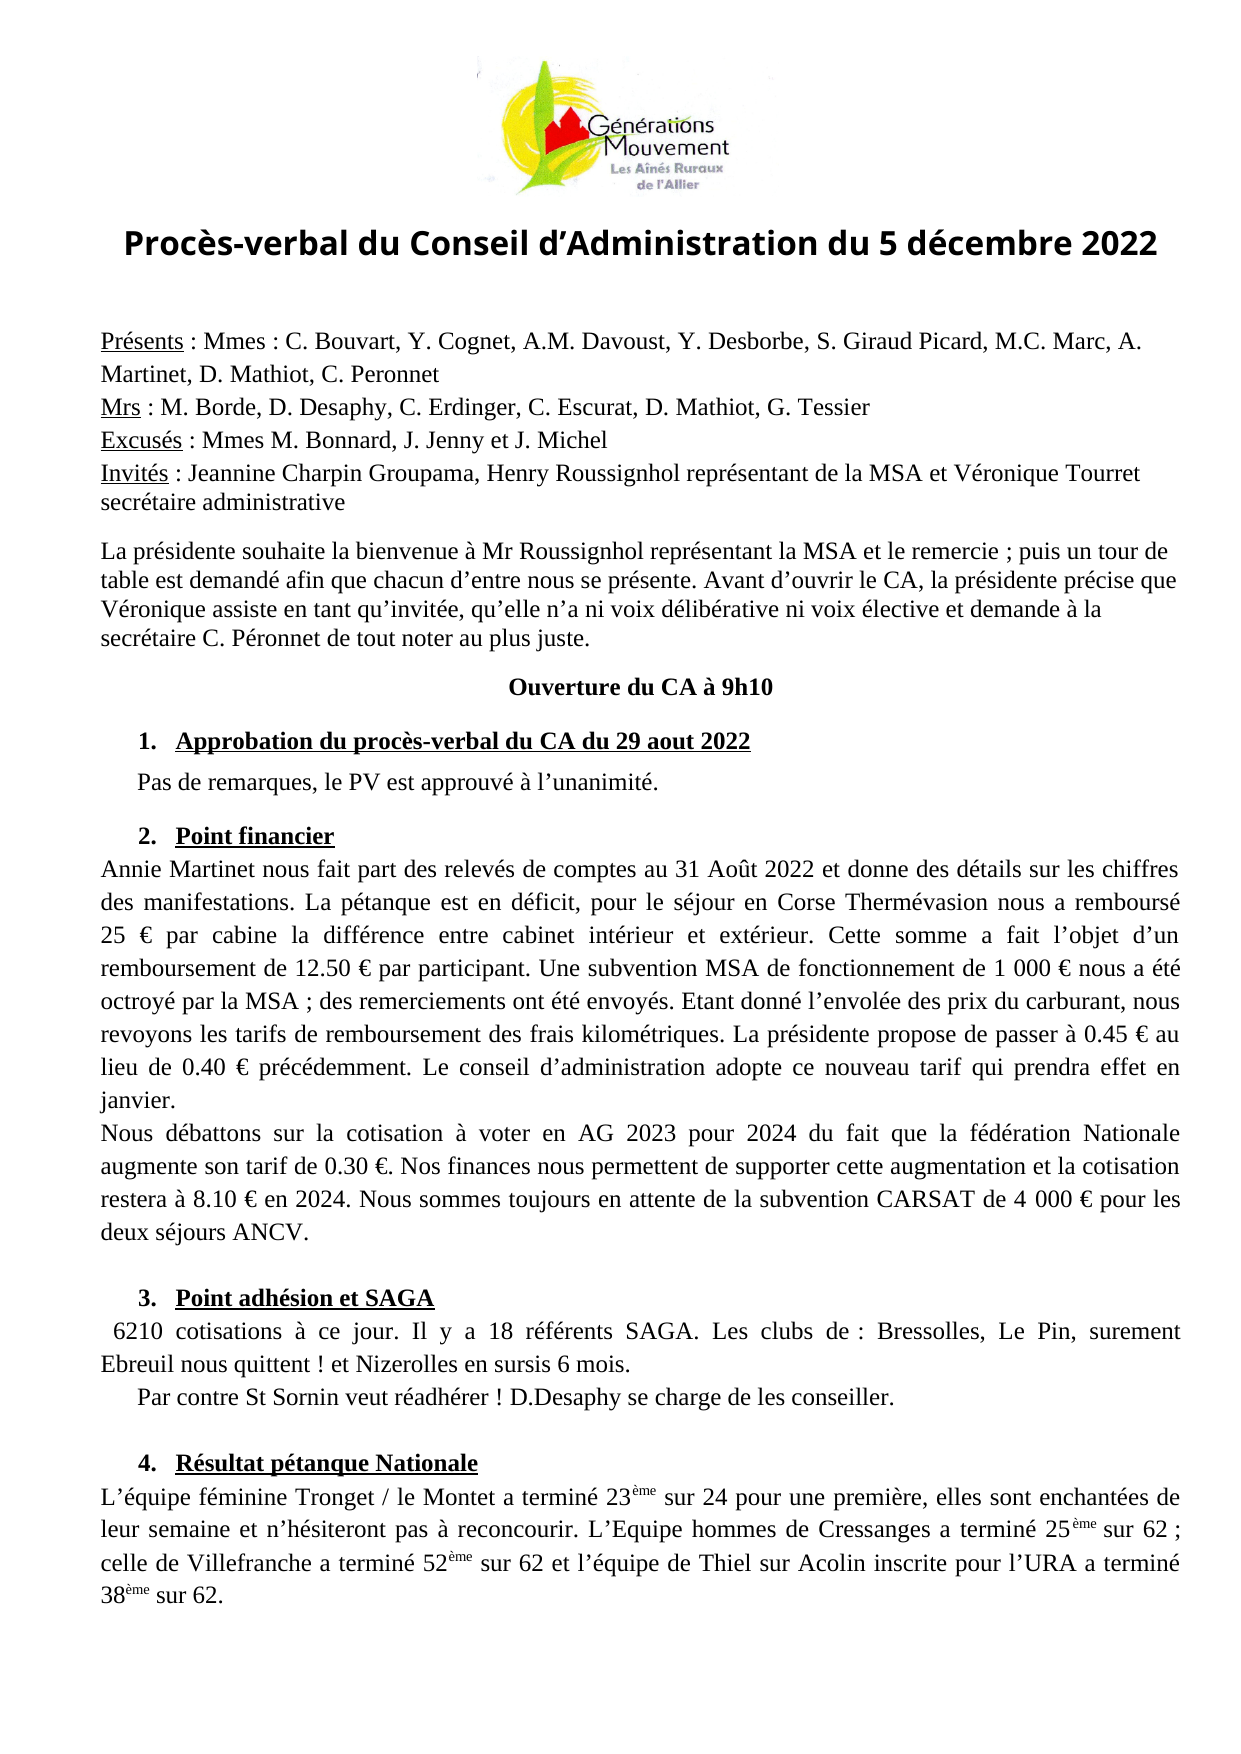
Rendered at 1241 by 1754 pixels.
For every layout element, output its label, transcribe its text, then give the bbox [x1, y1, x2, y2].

picture [477, 56, 779, 197]
list Point adhésion et SAGA [138, 1283, 1181, 1312]
text Présents : Mmes : C. Bouvart, Y. Cognet, A.M. Davoust, Y. Desborbe, S. Giraud Picard, M.C. Marc, A. Martinet, D. Mathiot, C. Peronnet [100, 326, 1181, 388]
list Annie Martinet nous fait part des relevés de comptes au 31 Août 2022 et donne des détails sur les chiffres des manifestations. La pétanque est en déficit, pour le séjour en Corse Thermévasion nous a remboursé 25 € par cabine la différence entre cabinet intérieur et extérieur. Cette somme a fait l’objet d’un remboursement de 12.50 € par participant. Une subvention MSA de fonctionnement de 1 000 € nous a été octroyé par la MSA ; des remerciements ont été envoyés. Etant donné l’envolée des prix du carburant, nous revoyons les tarifs de remboursement des frais kilométriques. La présidente propose de passer à 0.45 € au lieu de 0.40 € précédemment. Le conseil d’administration adopte ce nouveau tarif qui prendra effet en janvier. [100, 854, 1181, 1114]
text Ouverture du CA à 9h10 [100, 672, 1181, 701]
list Approbation du procès-verbal du CA du 29 aout 2022 [138, 726, 1181, 755]
text Mrs : M. Borde, D. Desaphy, C. Erdinger, C. Escurat, D. Mathiot, G. Tessier [100, 392, 1181, 421]
list L’équipe féminine Tronget / le Montet a terminé 23ème sur 24 pour une première, elles sont enchantées de leur semaine et n’hésiteront pas à reconcourir. L’Equipe hommes de Cressanges a terminé 25ème sur 62 ; celle de Villefranche a terminé 52ème sur 62 et l’équipe de Thiel sur Acolin inscrite pour l’URA a terminé 38ème sur 62. [100, 1482, 1181, 1609]
list Résultat pétanque Nationale [138, 1448, 1181, 1477]
list Nous débattons sur la cotisation à voter en AG 2023 pour 2024 du fait que la fédération Nationale augmente son tarif de 0.30 €. Nos finances nous permettent de supporter cette augmentation et la cotisation restera à 8.10 € en 2024. Nous sommes toujours en attente de la subvention CARSAT de 4 000 € pour les deux séjours ANCV. [100, 1118, 1181, 1246]
text Excusés : Mmes M. Bonnard, J. Jenny et J. Michel [100, 425, 1181, 454]
text Pas de remarques, le PV est approuvé à l’unanimité. [100, 767, 1181, 796]
text Procès-verbal du Conseil d’Administration du 5 décembre 2022 [100, 220, 1181, 265]
list Par contre St Sornin veut réadhérer ! D.Desaphy se charge de les conseiller. [100, 1382, 1181, 1411]
text La présidente souhaite la bienvenue à Mr Roussignhol représentant la MSA et le remercie ; puis un tour de table est demandé afin que chacun d’entre nous se présente. Avant d’ouvrir le CA, la présidente précise que Véronique assiste en tant qu’invitée, qu’elle n’a ni voix délibérative ni voix élective et demande à la secrétaire C. Péronnet de tout noter au plus juste. [100, 536, 1181, 651]
text Invités : Jeannine Charpin Groupama, Henry Roussignhol représentant de la MSA et Véronique Tourret secrétaire administrative [100, 458, 1181, 516]
list 6210 cotisations à ce jour. Il y a 18 référents SAGA. Les clubs de : Bressolles, Le Pin, surement Ebreuil nous quittent ! et Nizerolles en sursis 6 mois. [100, 1316, 1181, 1378]
list Point financier [138, 821, 1181, 850]
